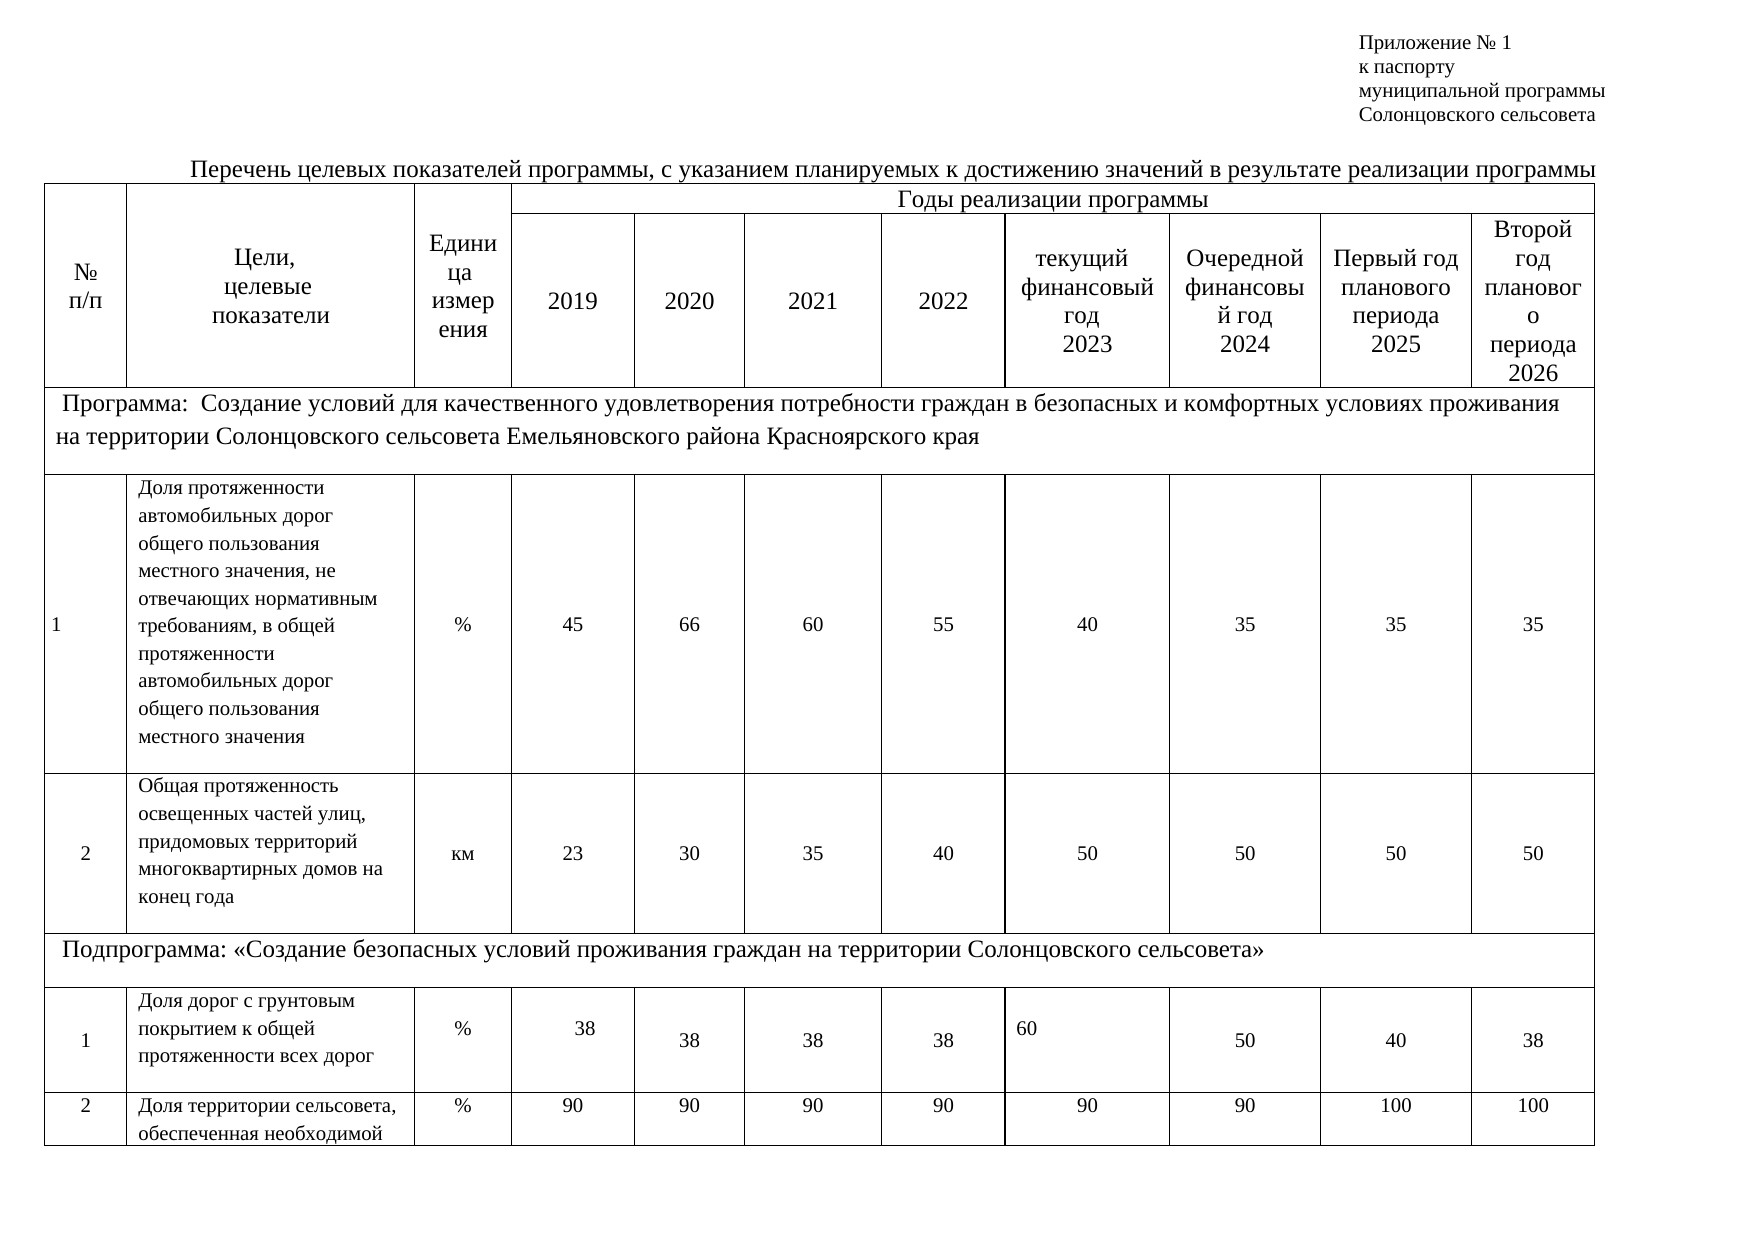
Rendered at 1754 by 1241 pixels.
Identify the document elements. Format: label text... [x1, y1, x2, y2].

table_cell 100 [1472, 1093, 1594, 1145]
table_cell % [415, 988, 511, 1092]
table_cell Подпрограмма: «Создание безопасных условий проживания граждан на территории Солонцовского сельсовета» [45, 934, 1594, 987]
table_cell 2022 [882, 214, 1004, 387]
table_cell 38 [1472, 988, 1594, 1092]
table_cell 50 [1006, 774, 1169, 933]
table_cell 38 [882, 988, 1004, 1092]
table_cell Общая протяженность освещенных частей улиц, придомовых территорий многоквартирных домов на конец года [127, 774, 414, 933]
table_cell 55 [882, 475, 1004, 772]
table_header Единица измерения [415, 184, 511, 387]
table_cell Доля протяженности автомобильных дорог общего пользования местного значения, не отвечающих нормативным требованиям, в общей протяженности автомобильных дорог общего пользования местного значения [127, 475, 414, 772]
table_cell 2 [45, 1093, 126, 1145]
table_cell 90 [1006, 1093, 1169, 1145]
text муниципальной программы [1358, 78, 1668, 102]
table_cell 90 [635, 1093, 744, 1145]
text Перечень целевых показателей программы, с указанием планируемых к достижению значений в результате реализации программы [118, 154, 1668, 183]
table_cell Первый год планового периода 2025 [1321, 214, 1471, 387]
table_cell 2019 [512, 214, 634, 387]
table_cell текущий финансовый год 2023 [1006, 214, 1169, 387]
table_cell Доля дорог с грунтовым покрытием к общей протяженности всех дорог [127, 988, 414, 1092]
table_cell 50 [1472, 774, 1594, 933]
table_cell 45 [512, 475, 634, 772]
table_cell 90 [1170, 1093, 1320, 1145]
table_header № п/п [45, 184, 126, 387]
table_cell Второй год планового периода 2026 [1472, 214, 1594, 387]
table_cell % [415, 1093, 511, 1145]
table_cell 100 [1321, 1093, 1471, 1145]
table_cell 35 [1321, 475, 1471, 772]
table_cell 40 [1006, 475, 1169, 772]
table_cell 66 [635, 475, 744, 772]
table_cell 60 [1006, 988, 1169, 1092]
table_cell Очередной финансовый год 2024 [1170, 214, 1320, 387]
table_cell 60 [745, 475, 881, 772]
table_cell 38 [745, 988, 881, 1092]
table_header Годы реализации программы [512, 184, 1594, 213]
table_cell 1 [45, 988, 126, 1092]
table_cell 23 [512, 774, 634, 933]
table_cell 35 [1170, 475, 1320, 772]
table_cell 2021 [745, 214, 881, 387]
text к паспорту [1358, 54, 1668, 78]
table_cell 40 [1321, 988, 1471, 1092]
table_cell 50 [1170, 774, 1320, 933]
table_cell 38 [635, 988, 744, 1092]
table_cell 35 [745, 774, 881, 933]
table_cell 30 [635, 774, 744, 933]
text Приложение № 1 [1358, 29, 1668, 54]
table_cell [127, 1093, 414, 1145]
table_cell 2 [45, 774, 126, 933]
table_cell 90 [512, 1093, 634, 1145]
table_cell 1 [45, 475, 126, 772]
table_cell 90 [882, 1093, 1004, 1145]
table_cell 35 [1472, 475, 1594, 772]
table_cell 50 [1321, 774, 1471, 933]
table_header Цели, целевые показатели [127, 184, 414, 387]
table_cell км [415, 774, 511, 933]
table_cell 50 [1170, 988, 1320, 1092]
table_cell % [415, 475, 511, 772]
table_cell 2020 [635, 214, 744, 387]
table_cell 38 [512, 988, 634, 1092]
table_cell Программа: Создание условий для качественного удовлетворения потребности граждан в безопасных и комфортных условиях проживания на территории Солонцовского сельсовета Емельяновского района Красноярского края [45, 388, 1594, 474]
text Солонцовского сельсовета [1358, 102, 1668, 126]
table_cell 40 [882, 774, 1004, 933]
table_cell 90 [745, 1093, 881, 1145]
